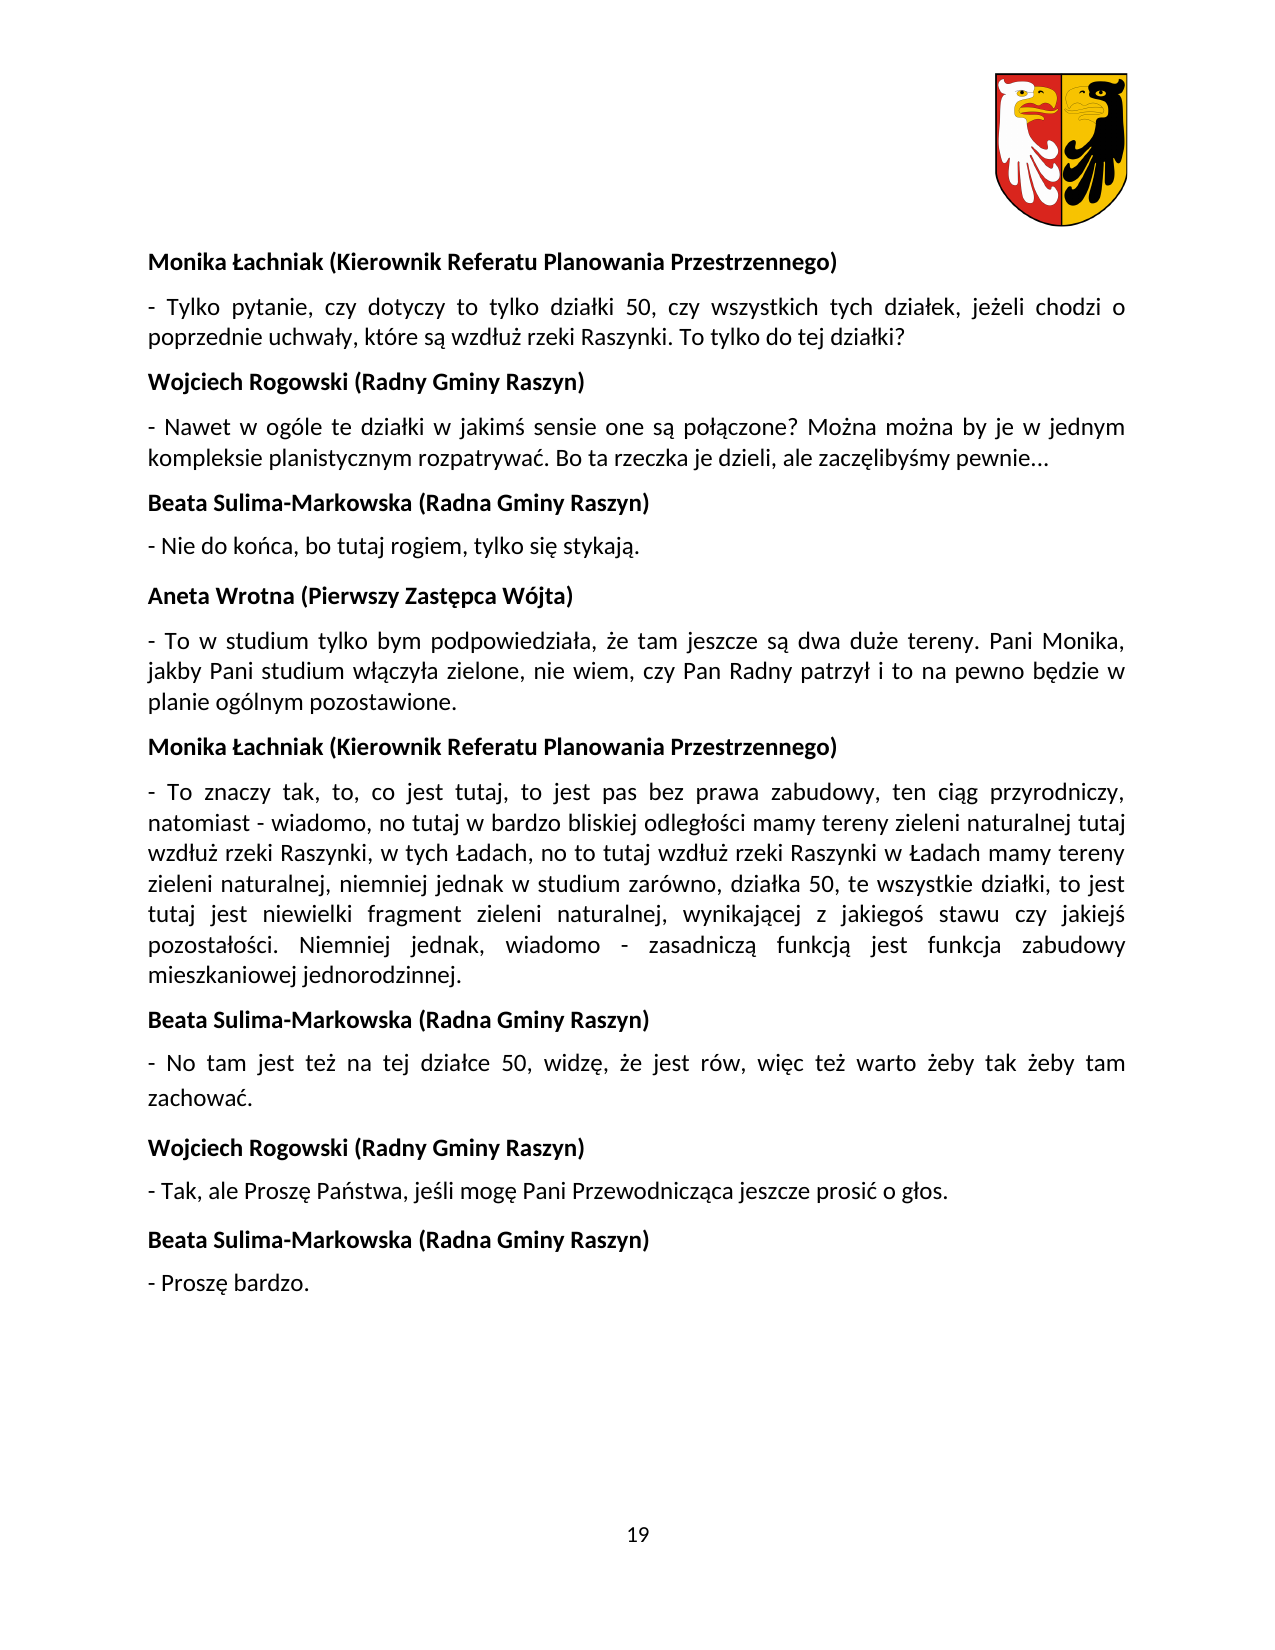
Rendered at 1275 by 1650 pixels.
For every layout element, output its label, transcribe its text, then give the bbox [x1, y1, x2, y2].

subtitle - To w studium tylko bym podpowiedziała, że tam jeszcze są dwa duże tereny. Pani Monika, jakby Pani studium włączyła zielone, nie wiem, czy Pan Radny patrzył i to na pewno będzie w planie ogólnym pozostawione. [148, 625, 1127, 716]
subtitle Beata Sulima-Markowska (Radna Gminy Raszyn) [148, 487, 1127, 518]
subtitle - Tylko pytanie, czy dotyczy to tylko działki 50, czy wszystkich tych działek, jeżeli chodzi o poprzednie uchwały, które są wzdłuż rzeki Raszynki. To tylko do tej działki? [148, 291, 1127, 352]
subtitle - To znaczy tak, to, co jest tutaj, to jest pas bez prawa zabudowy, ten ciąg przyrodniczy, natomiast - wiadomo, no tutaj w bardzo bliskiej odległości mamy tereny zieleni naturalnej tutaj wzdłuż rzeki Raszynki, w tych Ładach, no to tutaj wzdłuż rzeki Raszynki w Ładach mamy tereny zieleni naturalnej, niemniej jednak w studium zarówno, działka 50, te wszystkie działki, to jest tutaj jest niewielki fragment zieleni naturalnej, wynikającej z jakiegoś stawu czy jakiejś pozostałości. Niemniej jednak, wiadomo - zasadniczą funkcją jest funkcja zabudowy mieszkaniowej jednorodzinnej. [148, 776, 1127, 990]
subtitle Monika Łachniak (Kierownik Referatu Planowania Przestrzennego) [148, 731, 1127, 762]
picture [995, 73, 1128, 227]
text - Tak, ale Proszę Państwa, jeśli mogę Pani Przewodnicząca jeszcze prosić o głos. [148, 1175, 1127, 1206]
subtitle Aneta Wrotna (Pierwszy Zastępca Wójta) [148, 580, 1127, 610]
text - Nie do końca, bo tutaj rogiem, tylko się stykają. [148, 530, 1127, 561]
subtitle Monika Łachniak (Kierownik Referatu Planowania Przestrzennego) [148, 246, 1127, 276]
subtitle Wojciech Rogowski (Radny Gminy Raszyn) [148, 1132, 1127, 1162]
subtitle Wojciech Rogowski (Radny Gminy Raszyn) [148, 366, 1127, 397]
subtitle Beata Sulima-Markowska (Radna Gminy Raszyn) [148, 1224, 1127, 1255]
subtitle - Nawet w ogóle te działki w jakimś sensie one są połączone? Można można by je w jednym kompleksie planistycznym rozpatrywać. Bo ta rzeczka je dzieli, ale zaczęlibyśmy pewnie... [148, 412, 1127, 473]
text - Proszę bardzo. [148, 1268, 1127, 1298]
text - No tam jest też na tej działce 50, widzę, że jest rów, więc też warto żeby tak żeby tam zachować. [148, 1047, 1127, 1113]
subtitle Beata Sulima-Markowska (Radna Gminy Raszyn) [148, 1004, 1127, 1035]
